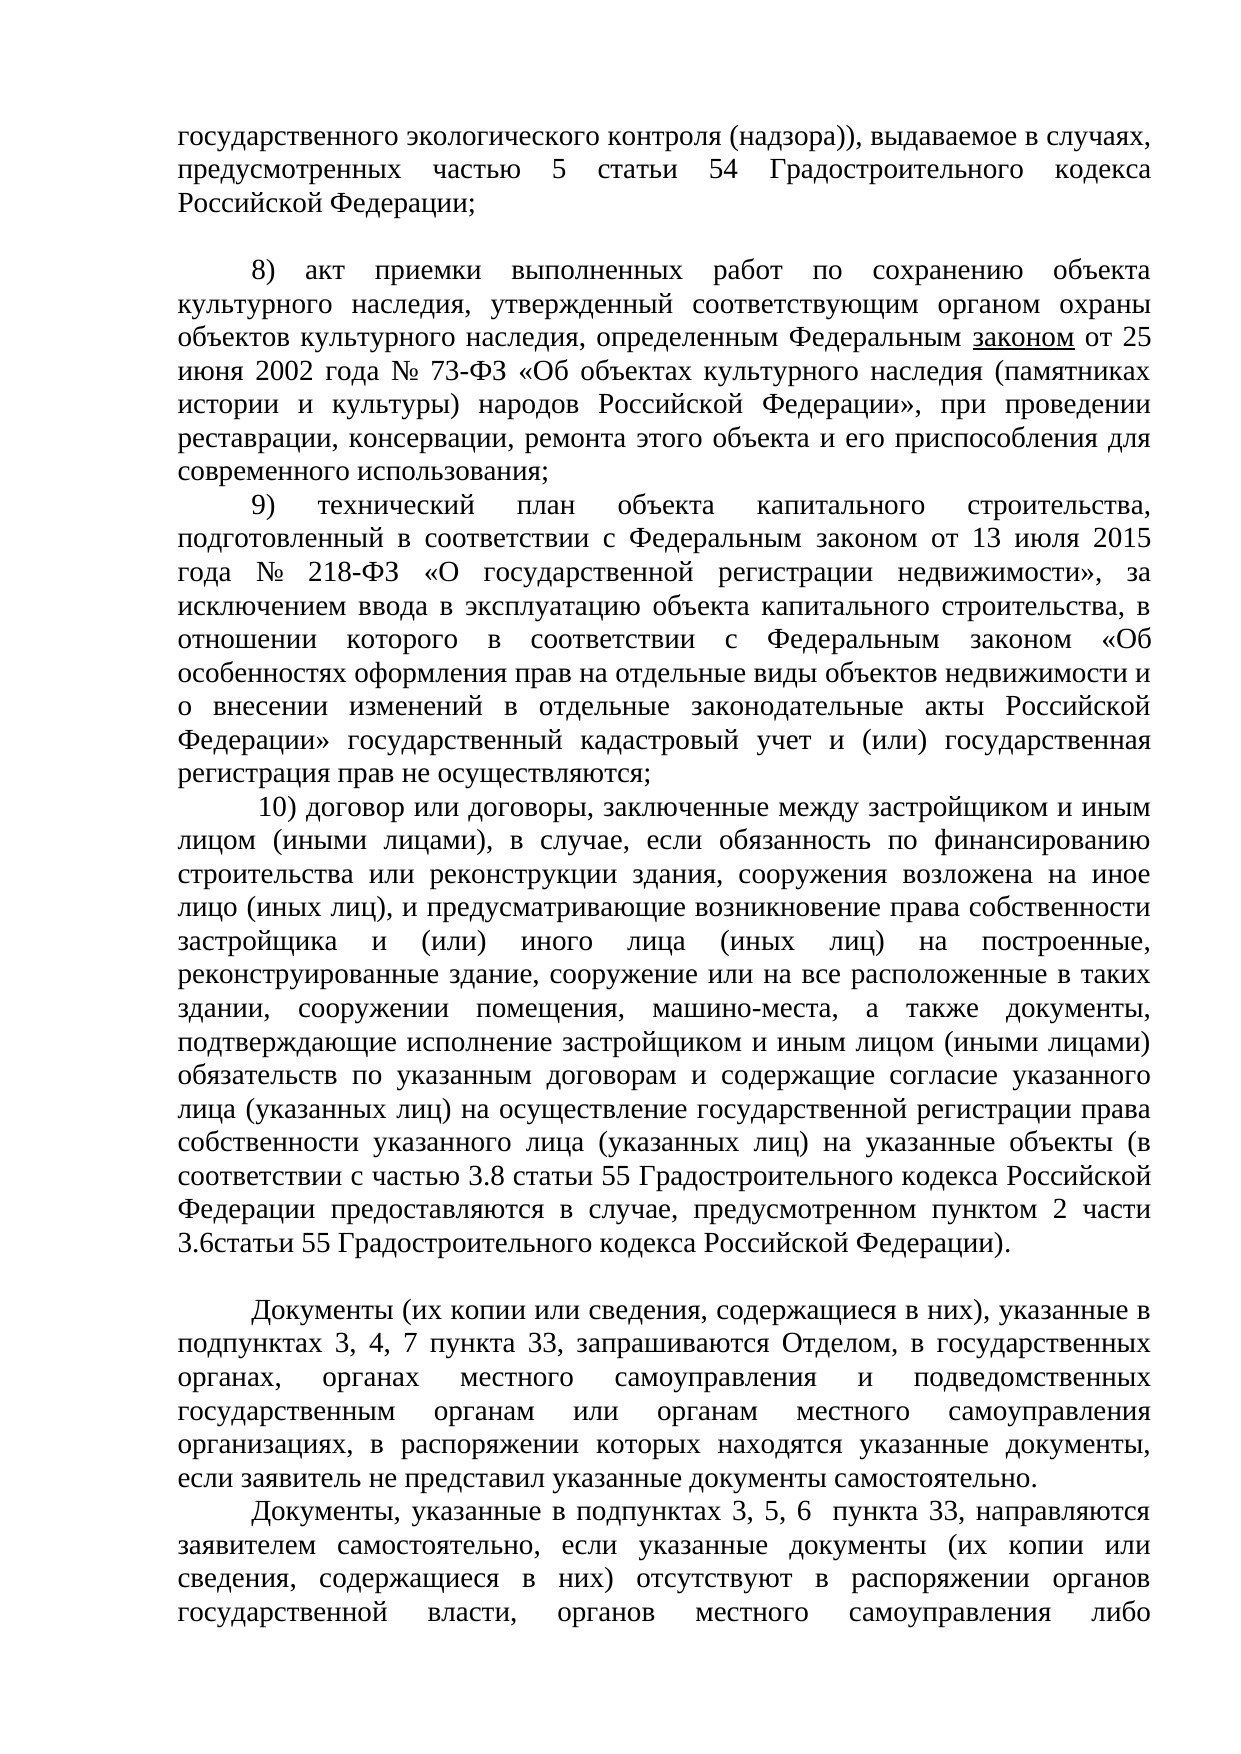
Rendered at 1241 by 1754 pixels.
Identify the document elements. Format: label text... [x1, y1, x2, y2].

text Документы (их копии или сведения, содержащиеся в них), указанные в подпунктах 3, 4, 7 пункта 33, запрашиваются Отделом, в государственных органах, органах местного самоуправления и подведомственных государственным органам или органам местного самоуправления организациях, в распоряжении которых находятся указанные документы, если заявитель не представил указанные документы самостоятельно. [177, 1292, 1152, 1493]
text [177, 1493, 1152, 1627]
text 9) технический план объекта капитального строительства, подготовленный в соответствии с Федеральным законом от 13 июля 2015 года № 218-ФЗ «О государственной регистрации недвижимости», за исключением ввода в эксплуатацию объекта капитального строительства, в отношении которого в соответствии с Федеральным законом «Об особенностях оформления прав на отдельные виды объектов недвижимости и о внесении изменений в отдельные законодательные акты Российской Федерации» государственный кадастровый учет и (или) государственная регистрация прав не осуществляются; [177, 487, 1152, 789]
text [177, 118, 1152, 219]
text 10) договор или договоры, заключенные между застройщиком и иным лицом (иными лицами), в случае, если обязанность по финансированию строительства или реконструкции здания, сооружения возложена на иное лицо (иных лиц), и предусматривающие возникновение права собственности застройщика и (или) иного лица (иных лиц) на построенные, реконструированные здание, сооружение или на все расположенные в таких здании, сооружении помещения, машино-места, а также документы, подтверждающие исполнение застройщиком и иным лицом (иными лицами) обязательств по указанным договорам и содержащие согласие указанного лица (указанных лиц) на осуществление государственной регистрации права собственности указанного лица (указанных лиц) на указанные объекты (в соответствии с частью 3.8 статьи 55 Градостроительного кодекса Российской Федерации предоставляются в случае, предусмотренном пунктом 2 части 3.6статьи 55 Градостроительного кодекса Российской Федерации). [177, 789, 1152, 1258]
text 8) акт приемки выполненных работ по сохранению объекта культурного наследия, утвержденный соответствующим органом охраны объектов культурного наследия, определенным Федеральным законом от 25 июня 2002 года № 73-ФЗ «Об объектах культурного наследия (памятниках истории и культуры) народов Российской Федерации», при проведении реставрации, консервации, ремонта этого объекта и его приспособления для современного использования; [177, 252, 1152, 487]
